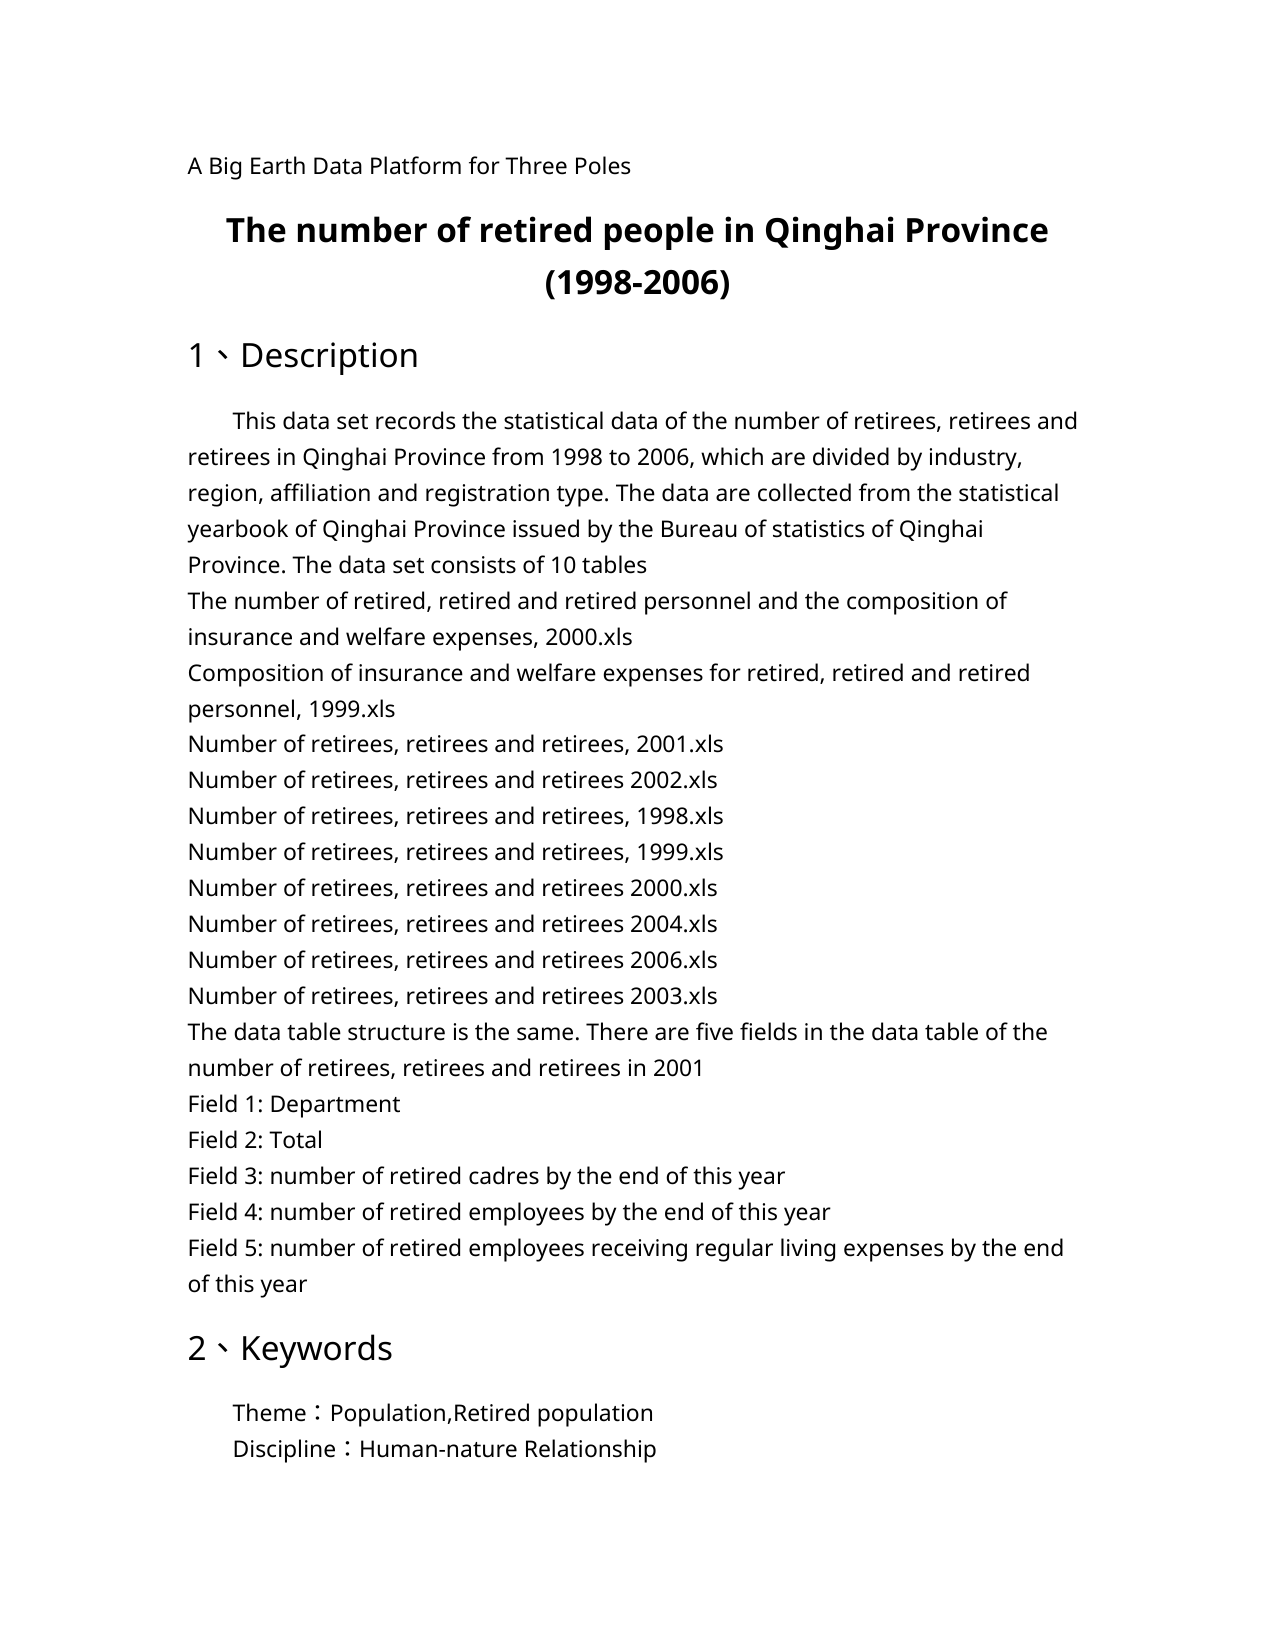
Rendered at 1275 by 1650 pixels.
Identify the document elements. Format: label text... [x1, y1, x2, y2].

text This data set records the statistical data of the number of retirees, retirees and retirees in Qinghai Province from 1998 to 2006, which are divided by industry, region, affiliation and registration type. The data are collected from the statistical yearbook of Qinghai Province issued by the Bureau of statistics of Qinghai Province. The data set consists of 10 tables The number of retired, retired and retired personnel and the composition of insurance and welfare expenses, 2000.xls Composition of insurance and welfare expenses for retired, retired and retired personnel, 1999.xls Number of retirees, retirees and retirees, 2001.xls Number of retirees, retirees and retirees 2002.xls Number of retirees, retirees and retirees, 1998.xls Number of retirees, retirees and retirees, 1999.xls Number of retirees, retirees and retirees 2000.xls Number of retirees, retirees and retirees 2004.xls Number of retirees, retirees and retirees 2006.xls Number of retirees, retirees and retirees 2003.xls The data table structure is the same. There are five fields in the data table of the number of retirees, retirees and retirees in 2001 Field 1: Department Field 2: Total Field 3: number of retired cadres by the end of this year Field 4: number of retired employees by the end of this year Field 5: number of retired employees receiving regular living expenses by the end of this year [187, 405, 1087, 1299]
text 1、Description [187, 332, 1087, 377]
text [232, 1397, 1087, 1464]
text 2、Keywords [187, 1324, 1087, 1370]
text A Big Earth Data Platform for Three Poles [187, 150, 1087, 181]
text The number of retired people in Qinghai Province (1998-2006) [187, 207, 1087, 304]
